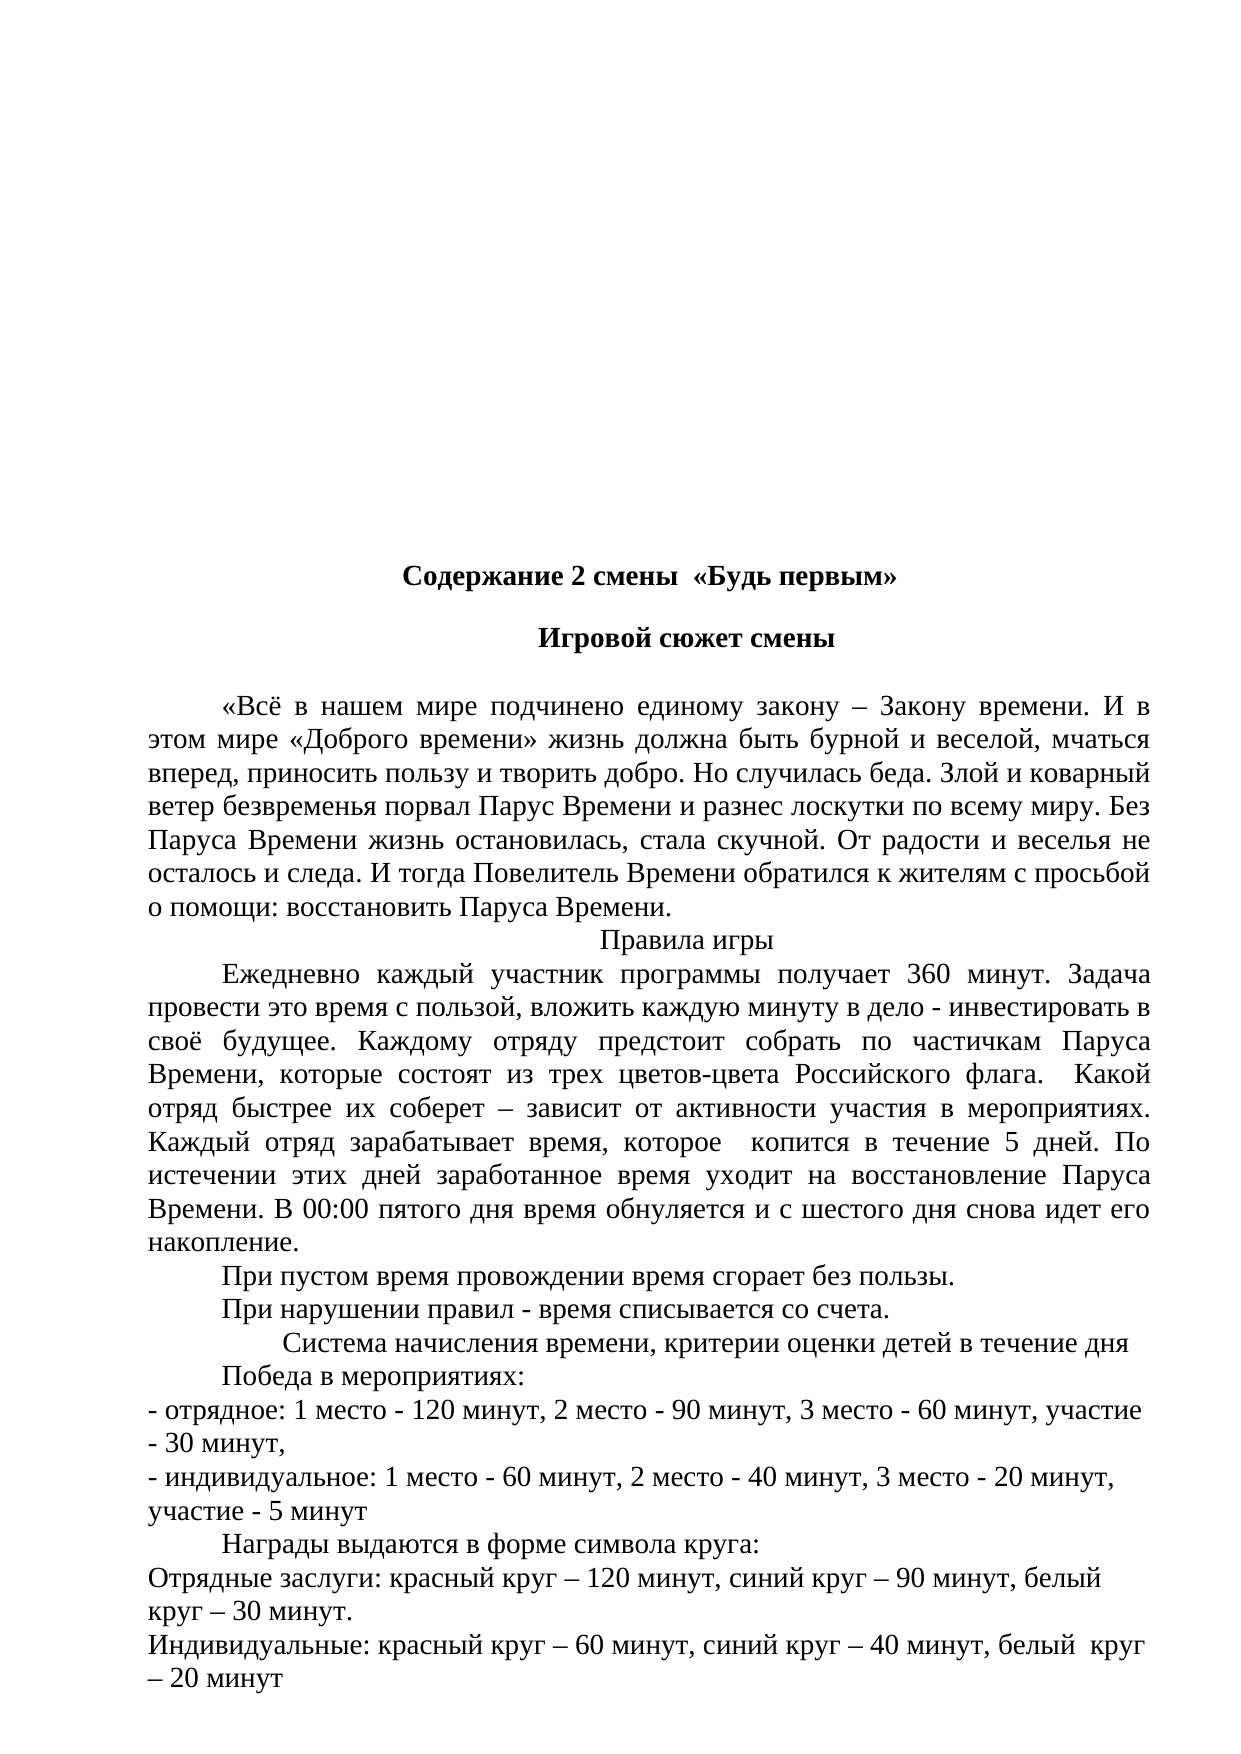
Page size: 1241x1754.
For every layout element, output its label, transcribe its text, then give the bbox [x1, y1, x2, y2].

text - индивидуальное: 1 место - 60 минут, 2 место - 40 минут, 3 место - 20 минут, участие - 5 минут [148, 1459, 1152, 1526]
text Отрядные заслуги: красный круг – 120 минут, синий круг – 90 минут, белый круг – 30 минут. [148, 1560, 1152, 1627]
text Победа в мероприятиях: [148, 1358, 1152, 1392]
text Правила игры [148, 922, 1152, 956]
text При нарушении правил - время списывается со счета. [148, 1291, 1152, 1325]
text «Всё в нашем мире подчинено единому закону – Закону времени. И в этом мире «Доброго времени» жизнь должна быть бурной и веселой, мчаться вперед, приносить пользу и творить добро. Но случилась беда. Злой и коварный ветер безвременья порвал Парус Времени и разнес лоскутки по всему миру. Без Паруса Времени жизнь остановилась, стала скучной. От радости и веселья не осталось и следа. И тогда Повелитель Времени обратился к жителям с просьбой о помощи: восстановить Паруса Времени. [148, 688, 1152, 922]
text Награды выдаются в форме символа круга: [148, 1526, 1152, 1560]
text Игровой сюжет смены [148, 621, 1152, 654]
text - отрядное: 1 место - 120 минут, 2 место - 90 минут, 3 место - 60 минут, участие - 30 минут, [148, 1392, 1152, 1459]
text Индивидуальные: красный круг – 60 минут, синий круг – 40 минут, белый круг – 20 минут [148, 1627, 1152, 1694]
text Система начисления времени, критерии оценки детей в течение дня [148, 1325, 1152, 1358]
text Ежедневно каждый участник программы получает 360 минут. Задача провести это время с пользой, вложить каждую минуту в дело - инвестировать в своё будущее. Каждому отряду предстоит собрать по частичкам Паруса Времени, которые состоят из трех цветов-цвета Российского флага. Какой отряд быстрее их соберет – зависит от активности участия в мероприятиях. Каждый отряд зарабатывает время, которое копится в течение 5 дней. По истечении этих дней заработанное время уходит на восстановление Паруса Времени. В 00:00 пятого дня время обнуляется и с шестого дня снова идет его накопление. [148, 956, 1152, 1258]
text При пустом время провождении время сгорает без пользы. [148, 1258, 1152, 1291]
text Содержание 2 смены «Будь первым» [148, 558, 1152, 591]
